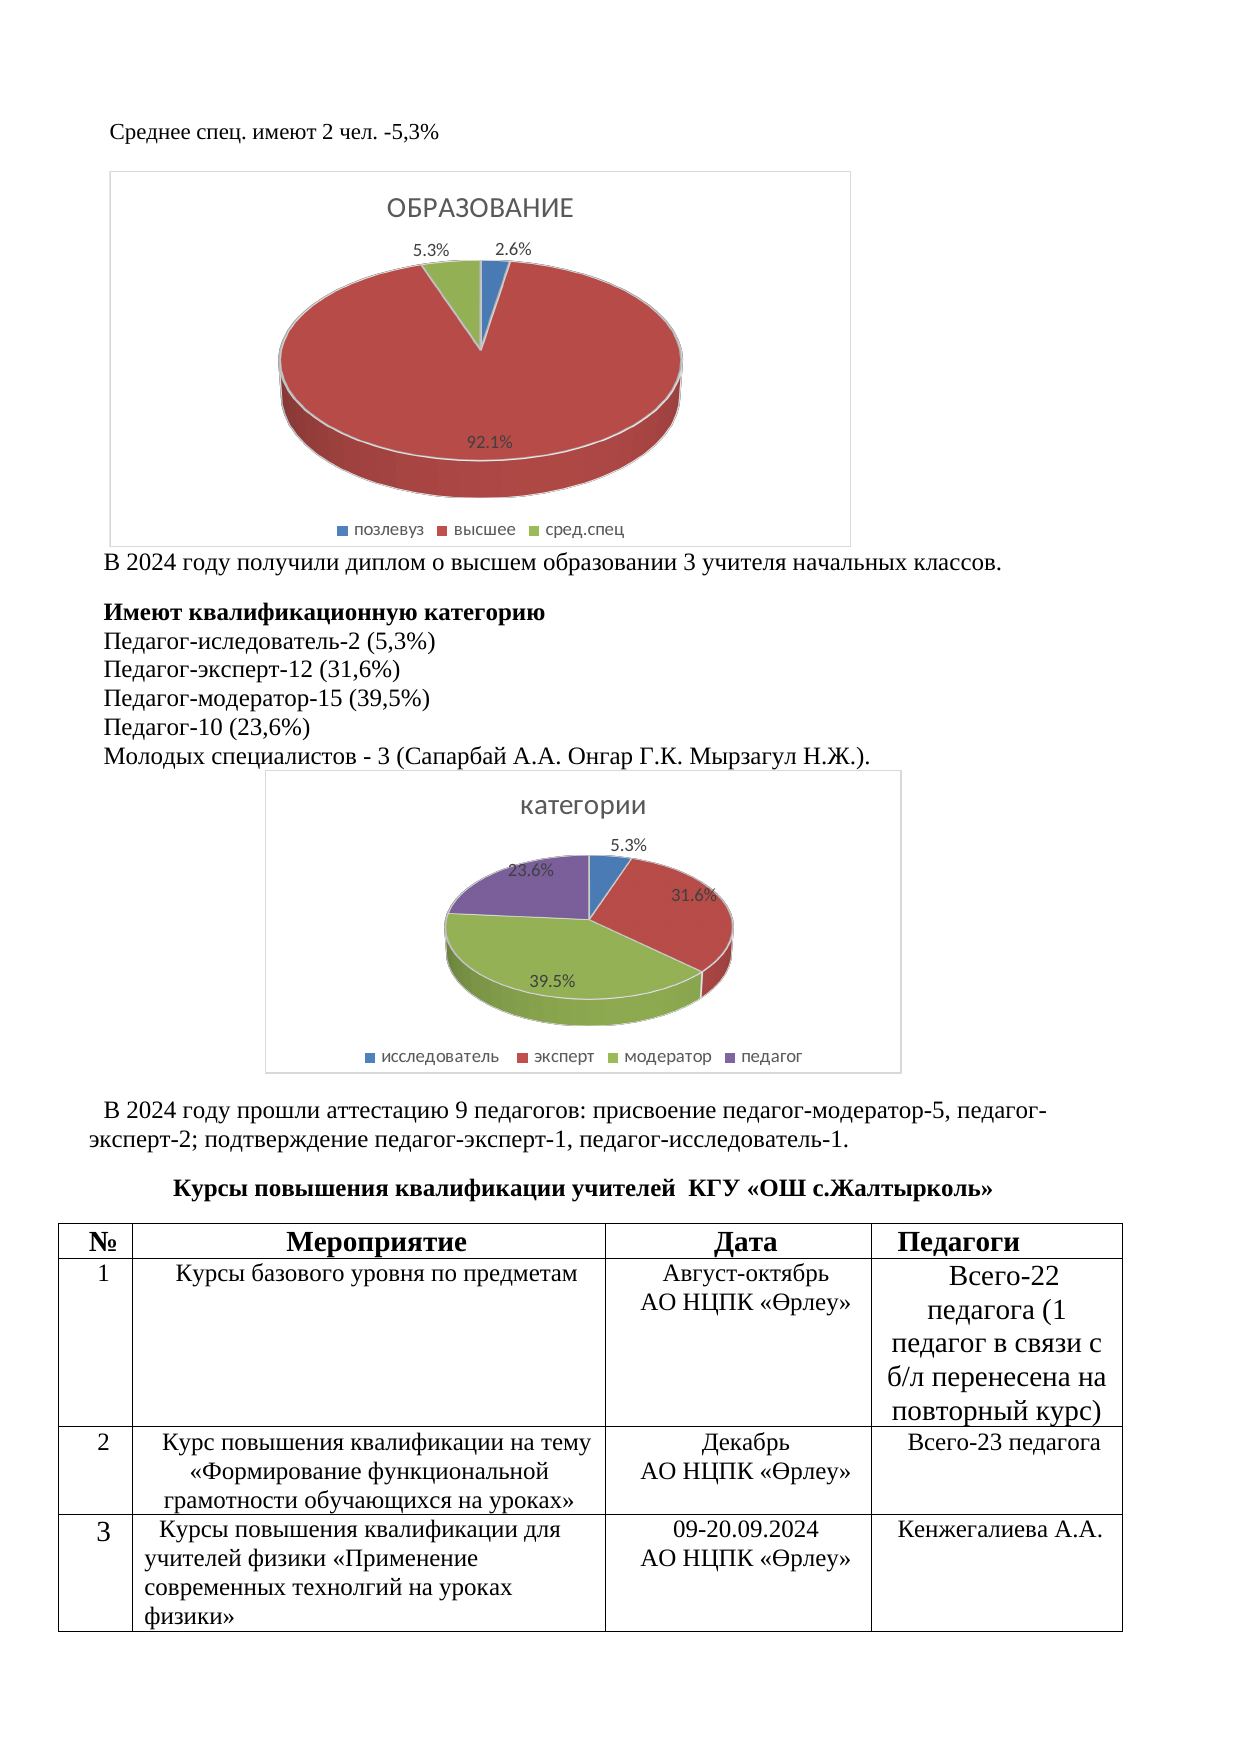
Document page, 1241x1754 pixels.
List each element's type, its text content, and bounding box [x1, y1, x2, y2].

table_cell Курс повышения квалификации на тему «Формирование функциональной грамотности обучающихся на уроках» [133, 1427, 605, 1513]
text Молодых специалистов - 3 (Сапарбай А.А. Онгар Г.К. Мырзагул Н.Ж.). [88, 741, 1063, 769]
table_cell 09-20.09.2024 АО НЦПК «Өрлеу» [606, 1515, 871, 1631]
table_cell Всего-23 педагога [872, 1427, 1122, 1513]
text В 2024 году получили диплом о высшем образовании 3 учителя начальных классов. [88, 547, 1063, 576]
text Среднее спец. имеют 2 чел. -5,3% [94, 118, 1057, 144]
table_cell Декабрь АО НЦПК «Өрлеу» [606, 1427, 871, 1513]
table_cell Август-октябрь АО НЦПК «Өрлеу» [606, 1259, 871, 1426]
table_cell Курсы базового уровня по предметам [133, 1259, 605, 1426]
table_cell 2 [59, 1427, 132, 1513]
table_header Педагоги [872, 1224, 1122, 1257]
text Педагог-10 (23,6%) [88, 712, 1063, 741]
text Педагог-модератор-15 (39,5%) [88, 683, 1063, 712]
table_cell Кенжегалиева А.А. [872, 1515, 1122, 1631]
text Имеют квалификационную категорию [88, 597, 1063, 626]
table_header № [59, 1224, 132, 1257]
table_cell Курсы повышения квалификации для учителей физики «Применение современных технолгий на уроках физики» [133, 1515, 605, 1631]
table_cell 1 [59, 1259, 132, 1426]
table_header Мероприятие [133, 1224, 605, 1257]
table_cell Всего-22 педагога (1 педагог в связи с б/л перенесена на повторный курс) [872, 1259, 1122, 1426]
text Педагог-эксперт-12 (31,6%) [88, 654, 1063, 683]
table_cell 3 [59, 1515, 132, 1631]
text В 2024 году прошли аттестацию 9 педагогов: присвоение педагог-модератор-5, педагог-эксперт-2; подтверждение педагог-эксперт-1, педагог-исследователь-1. [88, 1095, 1063, 1152]
table_header Дата [606, 1224, 871, 1257]
text Курсы повышения квалификации учителей КГУ «ОШ с.Жалтырколь» [88, 1173, 1063, 1202]
text Педагог-иследователь-2 (5,3%) [88, 626, 1063, 654]
